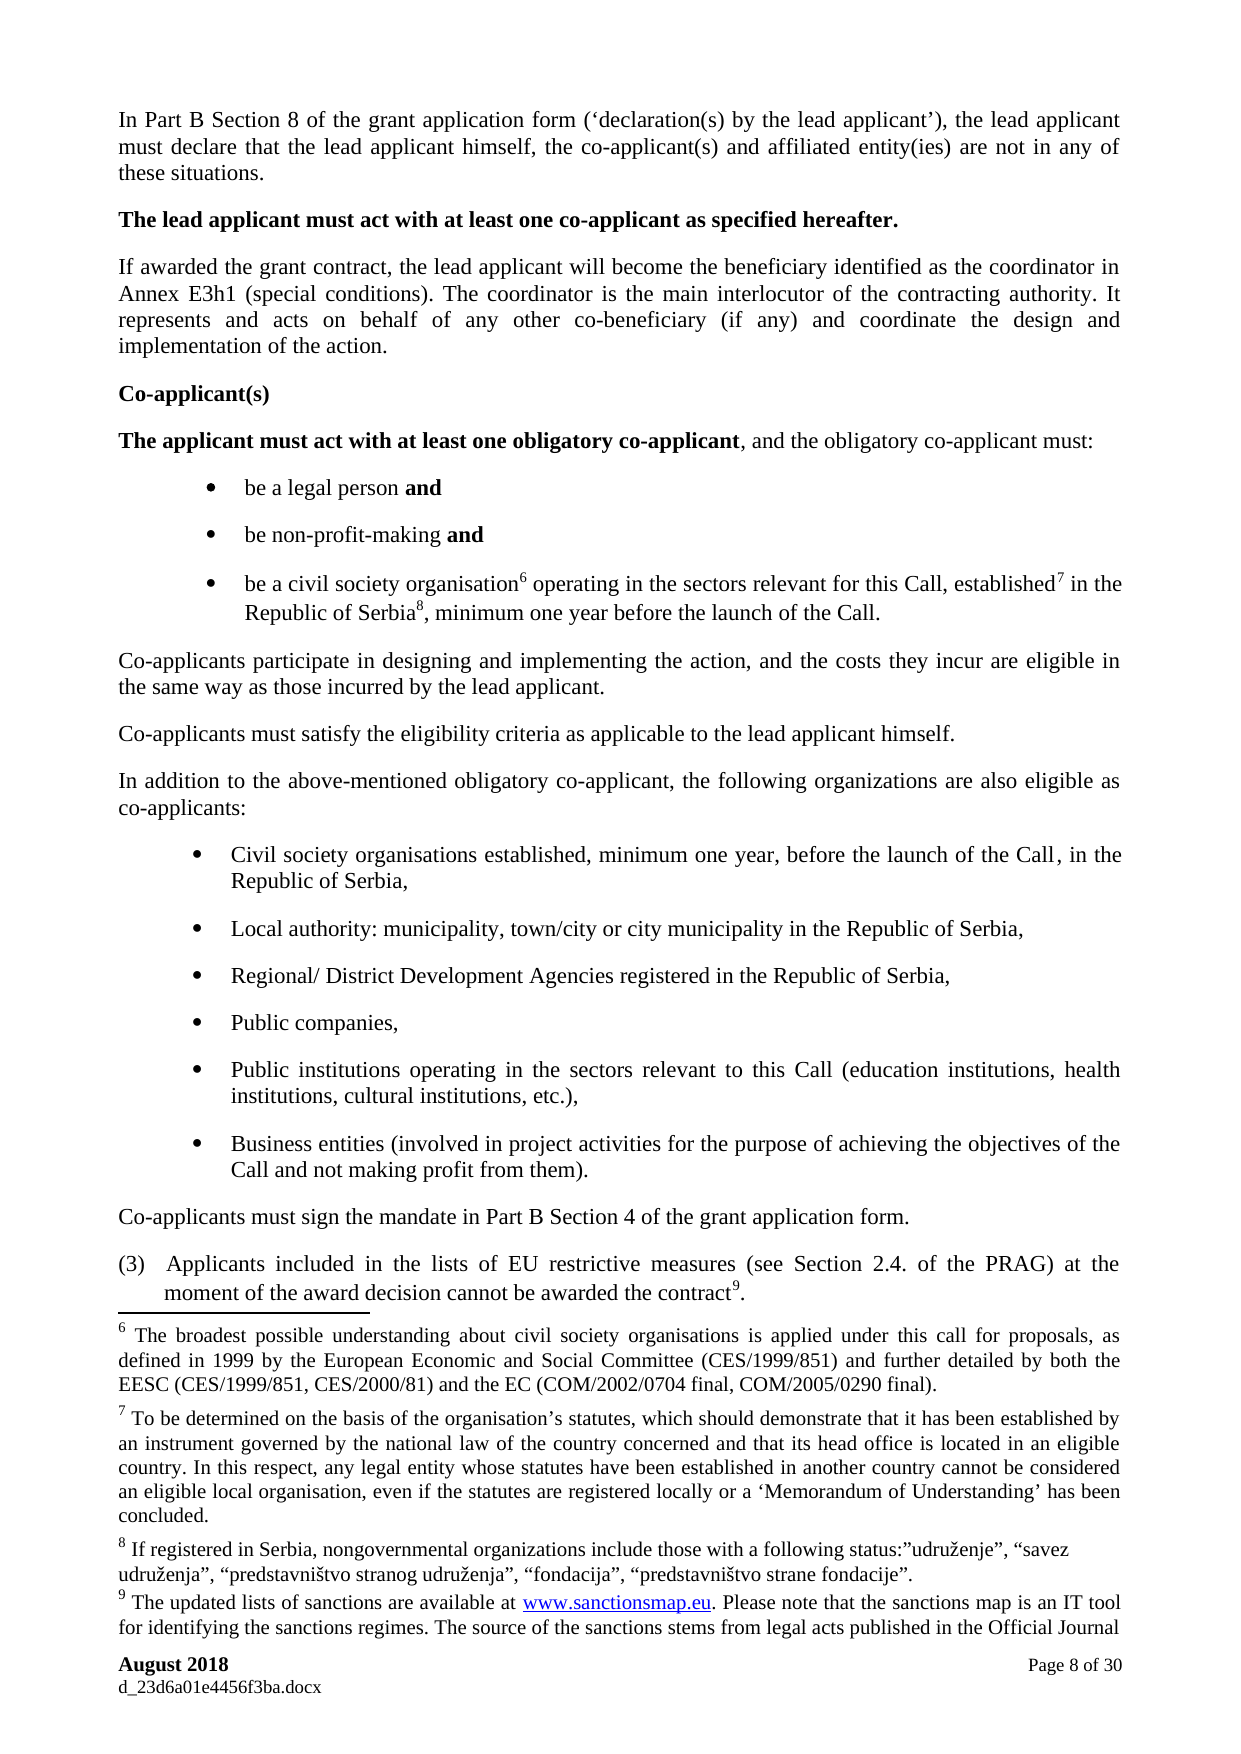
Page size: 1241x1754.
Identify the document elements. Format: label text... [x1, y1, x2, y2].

text Co-applicant(s) [118, 380, 1122, 406]
text In Part B Section 8 of the grant application form (‘declaration(s) by the lead applicant’), the lead applicant must declare that the lead applicant himself, the co-applicant(s) and affiliated entity(ies) are not in any of these situations. [118, 106, 1122, 185]
list Business entities (involved in project activities for the purpose of achieving the objectives of the Call and not making profit from them). [193, 1130, 1122, 1182]
list Public companies, [193, 1009, 1122, 1035]
text The lead applicant must act with at least one co-applicant as specified hereafter. [118, 206, 1122, 233]
text If awarded the grant contract, the lead applicant will become the beneficiary identified as the coordinator in Annex E3h1 (special conditions). The coordinator is the main interlocutor of the contracting authority. It represents and acts on behalf of any other co-beneficiary (if any) and coordinate the design and implementation of the action. [118, 253, 1122, 359]
list be non-profit-making and [207, 521, 1122, 548]
text Co-applicants must satisfy the eligibility criteria as applicable to the lead applicant himself. [118, 720, 1122, 747]
text Co-applicants must sign the mandate in Part B Section 4 of the grant application form. [118, 1203, 1122, 1229]
list be a legal person and [207, 474, 1122, 500]
list Local authority: municipality, town/city or city municipality in the Republic of Serbia, [193, 914, 1122, 941]
list Regional/ District Development Agencies registered in the Republic of Serbia, [193, 962, 1122, 988]
text Co-applicants participate in designing and implementing the action, and the costs they incur are eligible in the same way as those incurred by the lead applicant. [118, 647, 1122, 699]
text The applicant must act with at least one obligatory co-applicant, and the obligatory co-applicant must: [118, 427, 1122, 453]
list be a civil society organisation operating in the sectors relevant for this Call, established in the Republic of Serbia, minimum one year before the launch of the Call. [207, 568, 1122, 626]
list Public institutions operating in the sectors relevant to this Call (education institutions, health institutions, cultural institutions, etc.), [193, 1056, 1122, 1109]
text In addition to the above-mentioned obligatory co-applicant, the following organizations are also eligible as co-applicants: [118, 767, 1122, 820]
list Civil society organisations established, minimum one year, before the launch of the Call, in the Republic of Serbia, [193, 841, 1122, 894]
text (3) Applicants included in the lists of EU restrictive measures (see Section 2.4. of the PRAG) at the moment of the award decision cannot be awarded the contract. [118, 1250, 1122, 1306]
